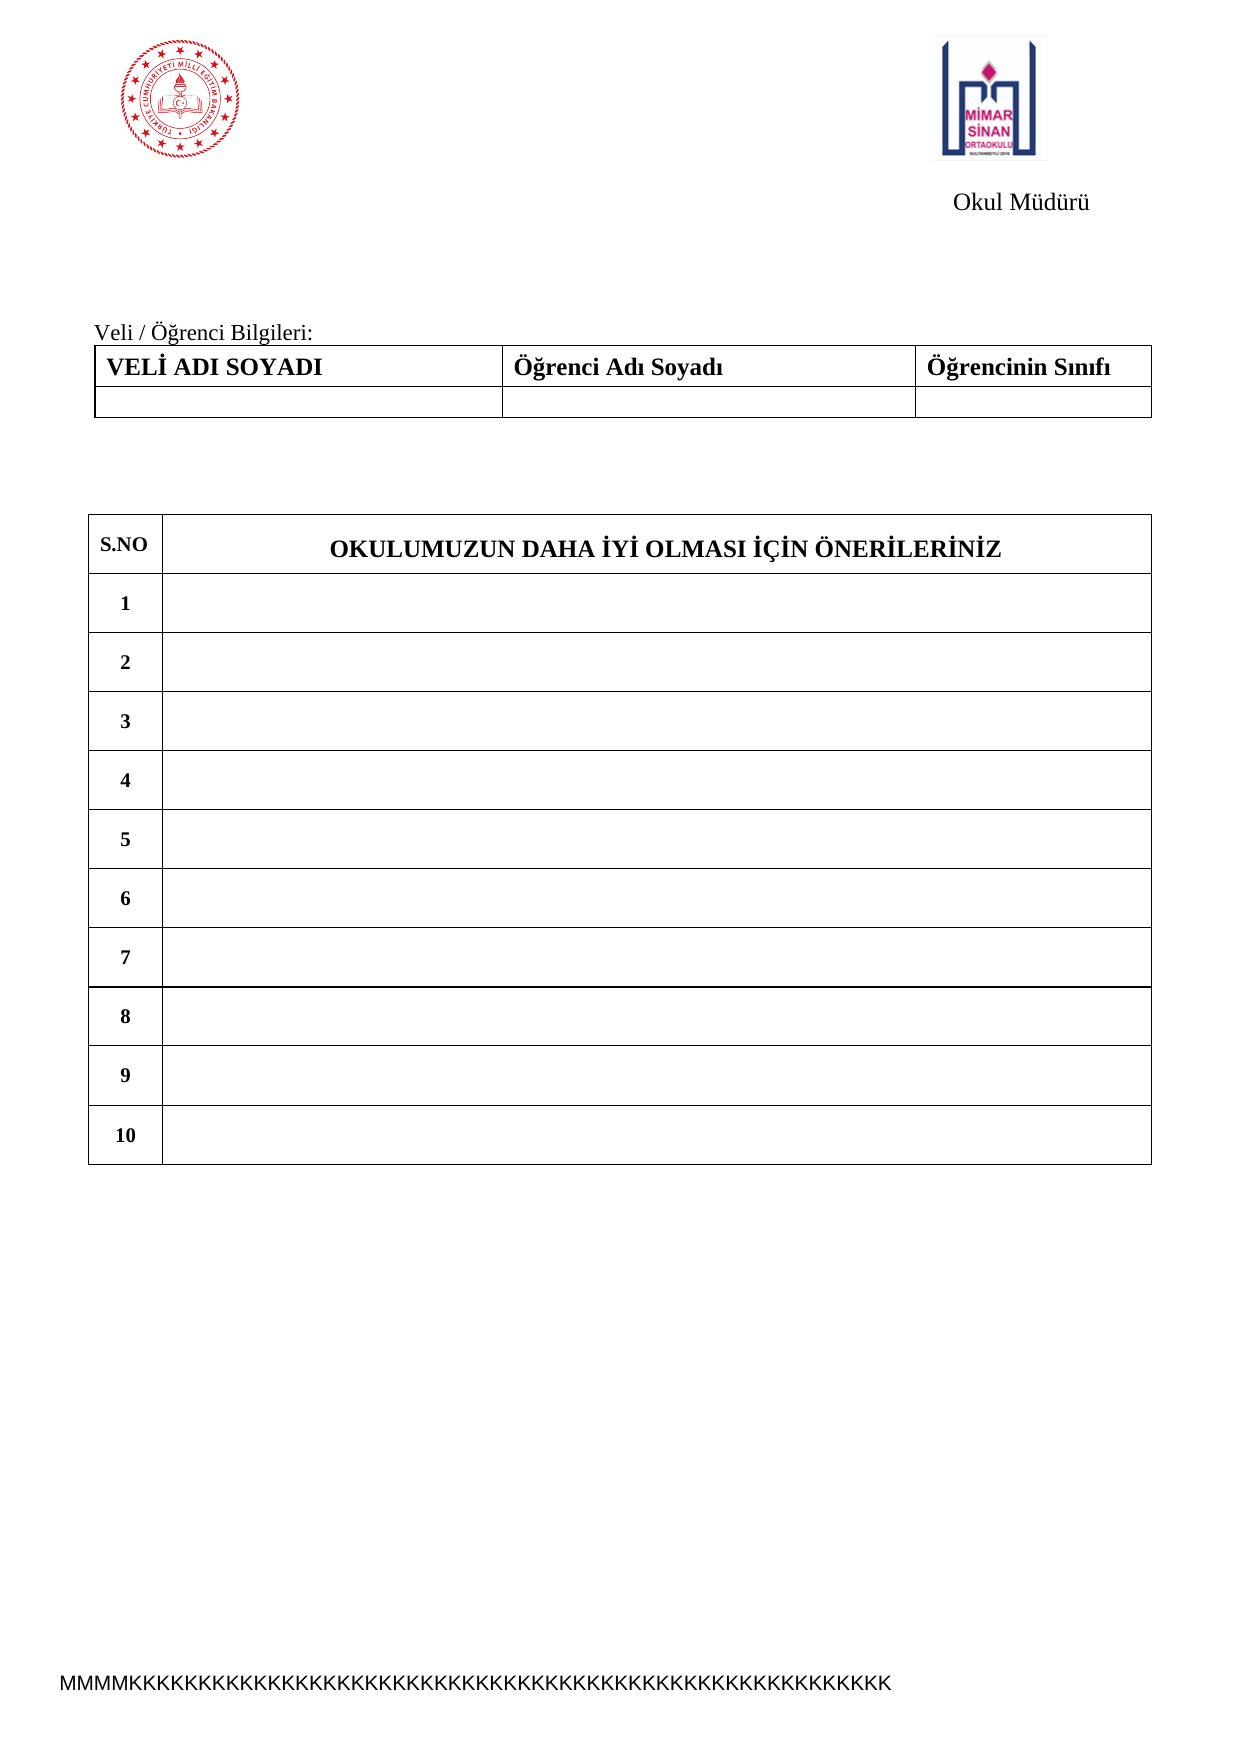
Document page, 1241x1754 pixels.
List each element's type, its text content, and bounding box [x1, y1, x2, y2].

table_cell [96, 387, 502, 417]
table_cell 6 [89, 869, 162, 927]
picture [930, 35, 1048, 161]
table_cell [163, 869, 1151, 927]
table_cell [163, 633, 1151, 691]
table_cell [163, 810, 1151, 868]
table_cell [163, 1046, 1151, 1104]
table_header Öğrencinin Sınıfı [916, 346, 1151, 386]
table_cell 5 [89, 810, 162, 868]
table_header Öğrenci Adı Soyadı [503, 346, 915, 386]
table_header OKULUMUZUN DAHA İYİ OLMASI İÇİN ÖNERİLERİNİZ [163, 515, 1151, 573]
table_cell [916, 387, 1151, 417]
table_cell 2 [89, 633, 162, 691]
table_cell 1 [89, 574, 162, 632]
table_header VELİ ADI SOYADI [96, 346, 502, 386]
table_cell 4 [89, 751, 162, 809]
picture [116, 37, 243, 161]
table_header S.NO [89, 515, 162, 573]
table_cell 8 [89, 988, 162, 1045]
table_cell 3 [89, 692, 162, 750]
table_cell [503, 387, 915, 417]
table_cell [163, 751, 1151, 809]
table_cell 7 [89, 928, 162, 986]
table_cell [163, 692, 1151, 750]
text Okul Müdürü [59, 187, 1203, 216]
table_cell [163, 1106, 1151, 1163]
text Veli / Öğrenci Bilgileri: [59, 318, 1203, 345]
table_cell [163, 928, 1151, 986]
table_cell 10 [89, 1106, 162, 1163]
table_cell [163, 574, 1151, 632]
table_cell 9 [89, 1046, 162, 1104]
table_cell [163, 988, 1151, 1045]
